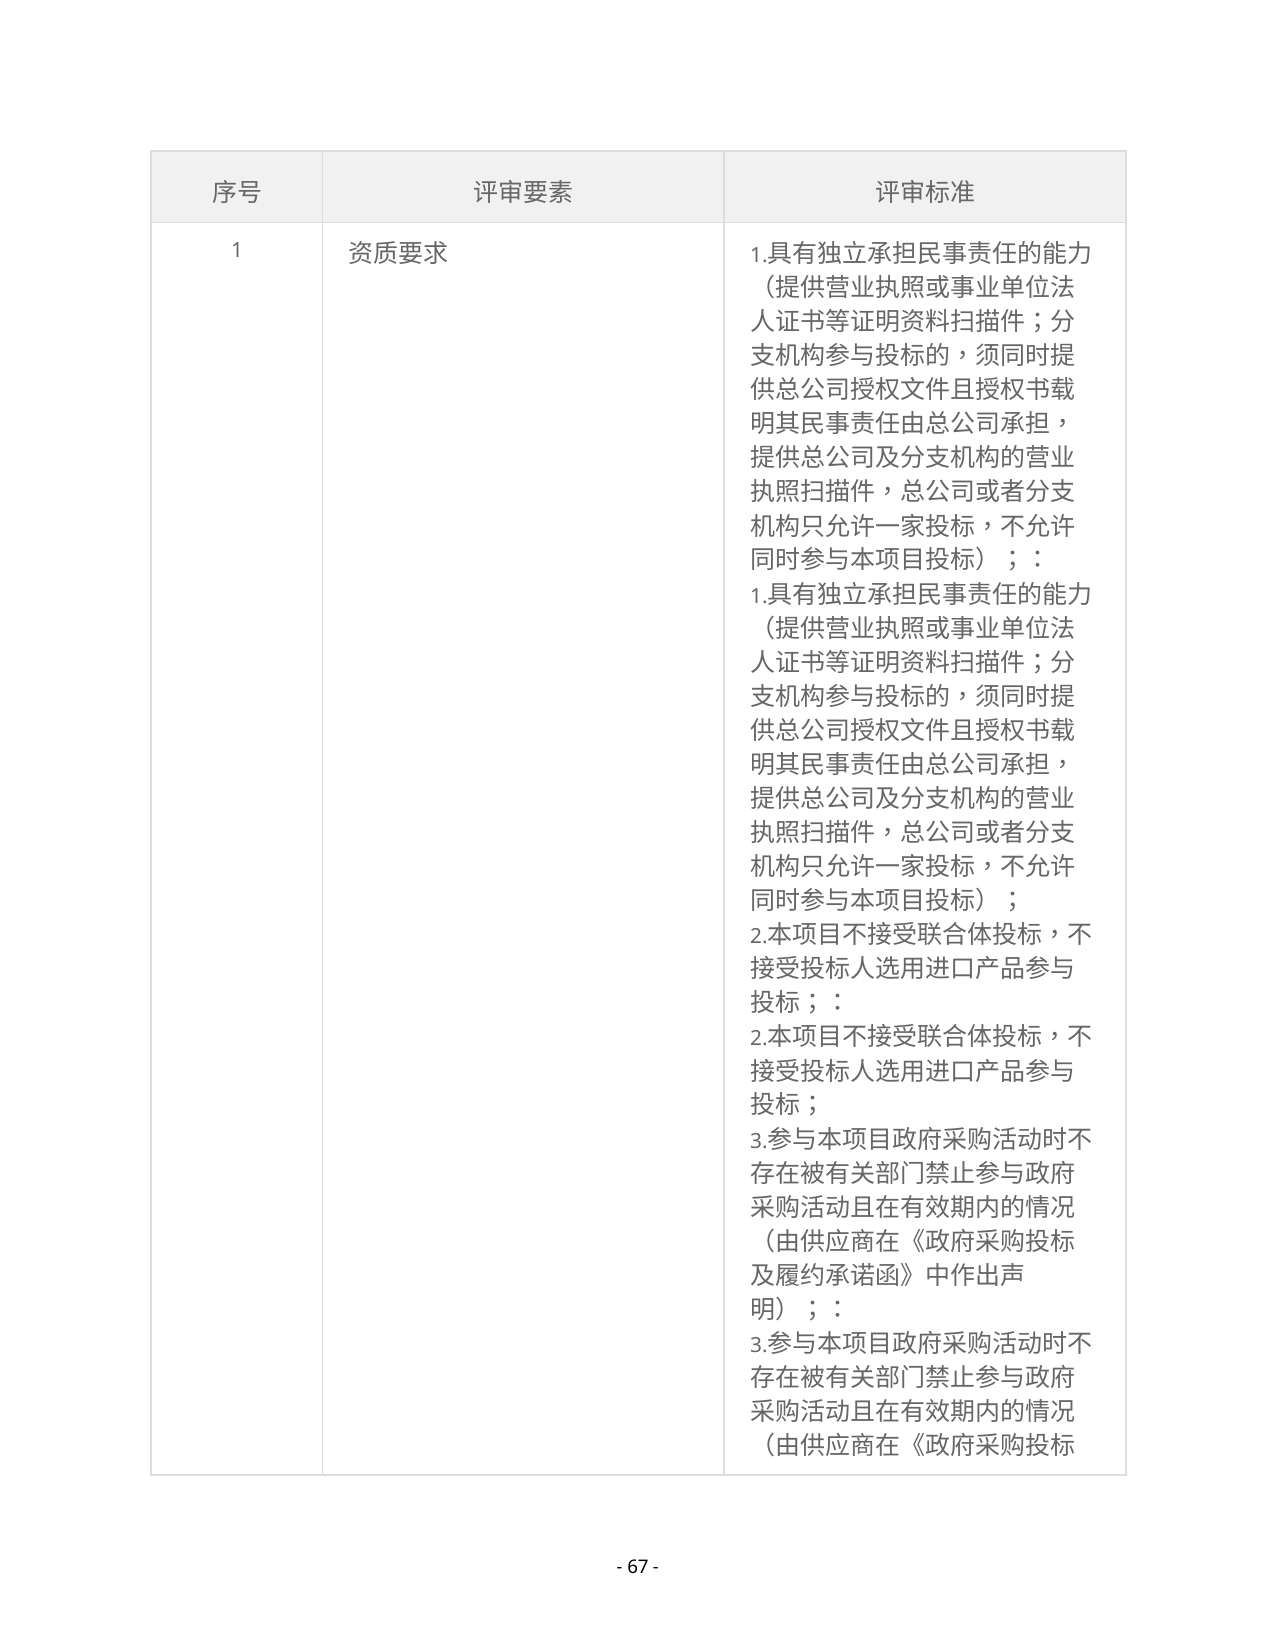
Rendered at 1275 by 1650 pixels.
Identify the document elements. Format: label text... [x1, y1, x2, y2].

table_header 评审标准 [725, 152, 1125, 222]
table_header 序号 [152, 152, 322, 222]
table_cell 1 [152, 223, 322, 1474]
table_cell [725, 223, 1125, 1474]
table_header 评审要素 [323, 152, 723, 222]
table_cell 资质要求 [323, 223, 723, 1474]
